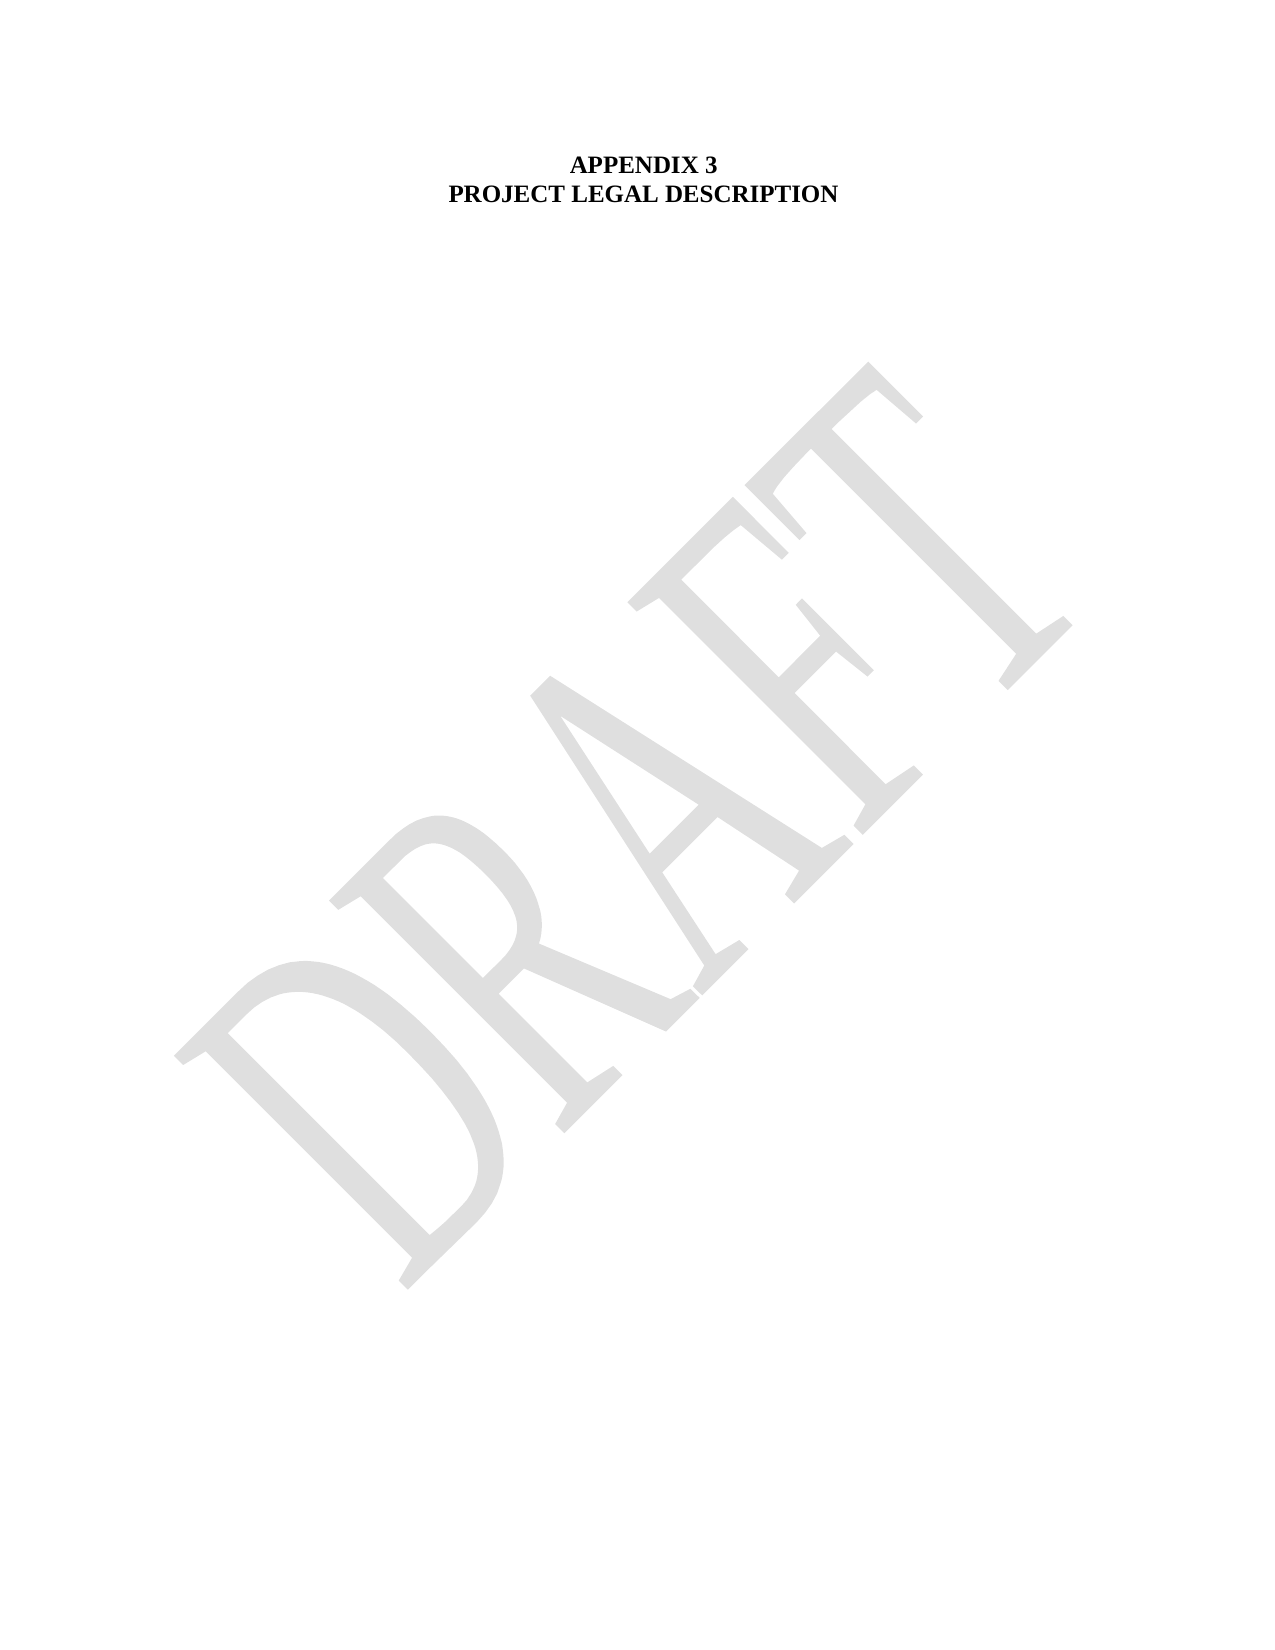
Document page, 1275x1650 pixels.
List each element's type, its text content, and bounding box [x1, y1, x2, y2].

text PROJECT LEGAL DESCRIPTION [162, 179, 1125, 207]
text APPENDIX 3 [162, 150, 1125, 179]
